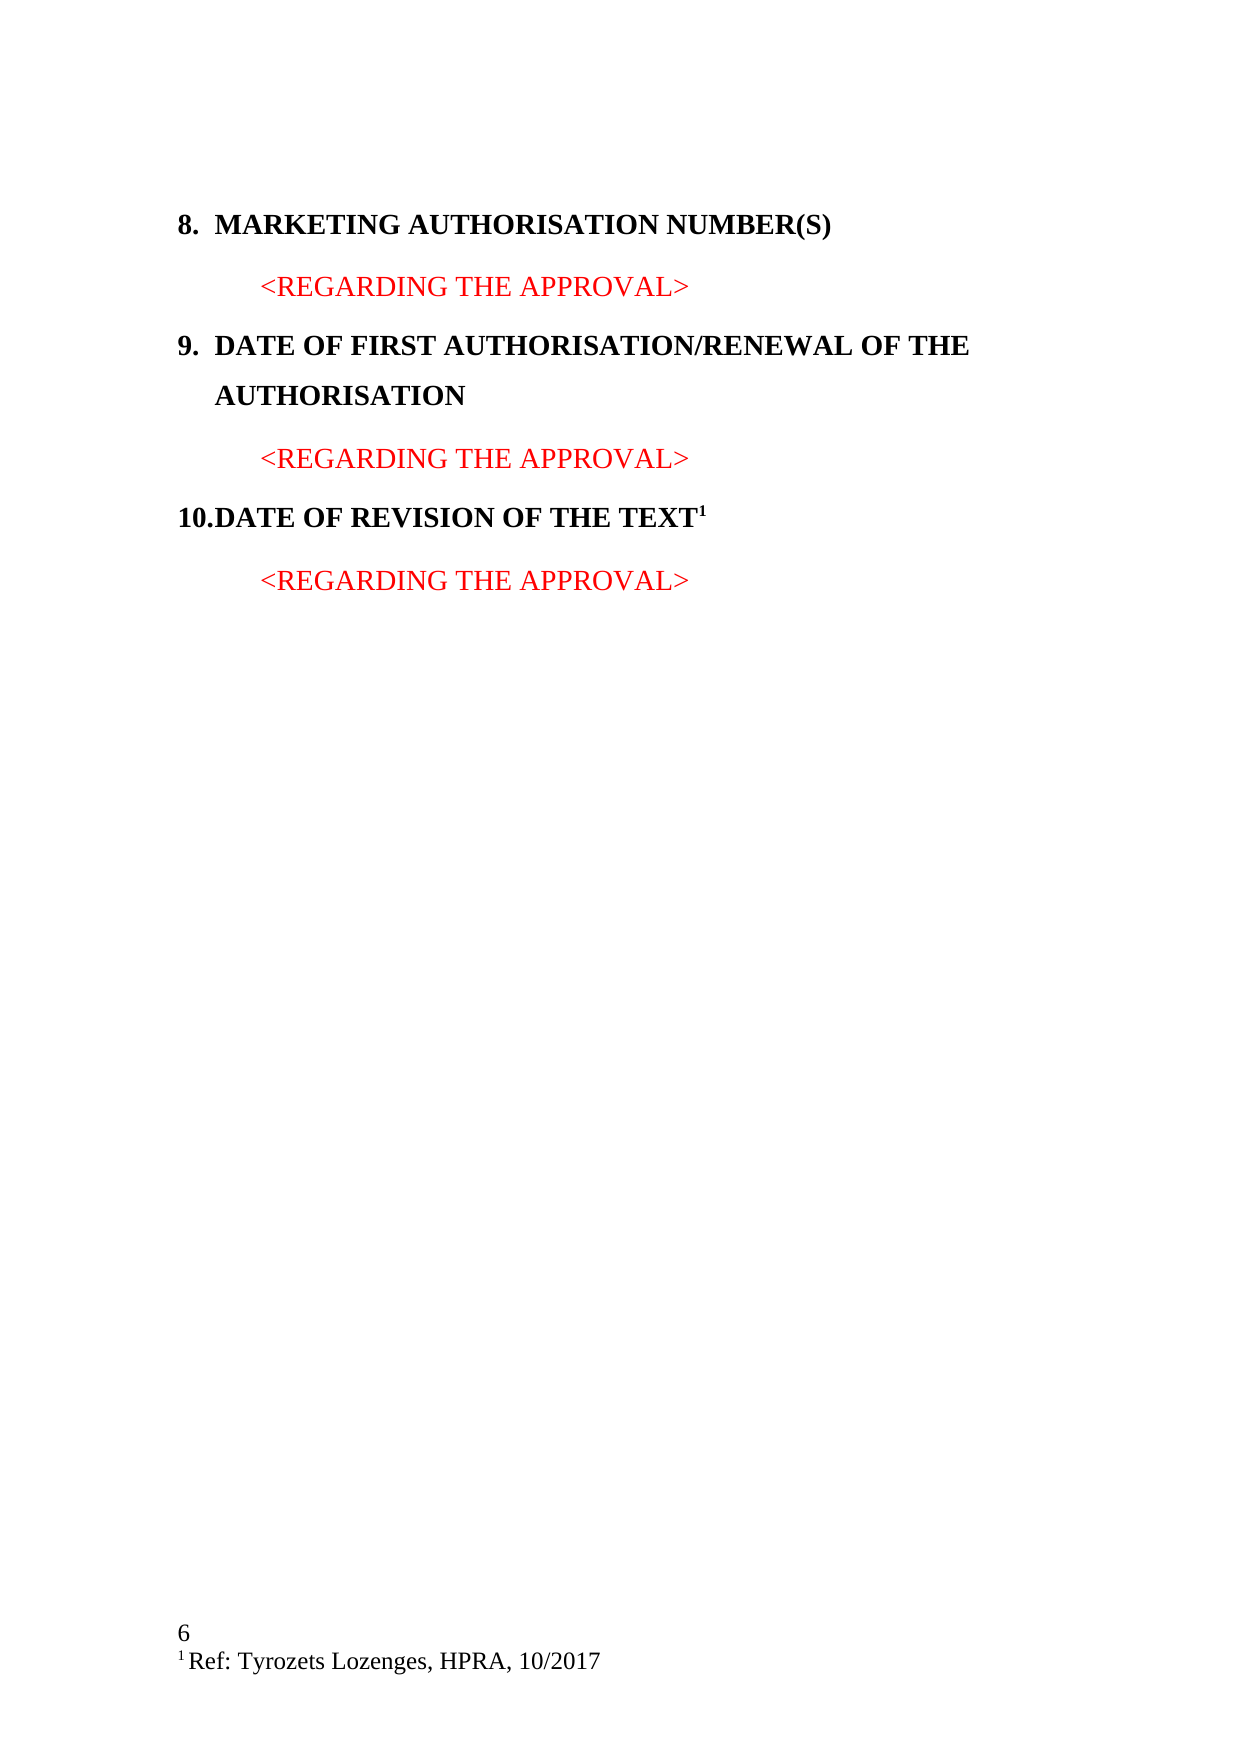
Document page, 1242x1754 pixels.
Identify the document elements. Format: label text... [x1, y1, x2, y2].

text <REGARDING THE APPROVAL> [260, 441, 1094, 475]
subtitle MARKETING AUTHORISATION NUMBER(S) [177, 207, 1094, 240]
subtitle DATE OF REVISION OF THE TEXT1 [177, 500, 1094, 533]
subtitle DATE OF FIRST AUTHORISATION/RENEWAL OF THE AUTHORISATION [177, 328, 1094, 412]
text <REGARDING THE APPROVAL> [260, 563, 1094, 596]
text <REGARDING THE APPROVAL> [260, 269, 1094, 303]
